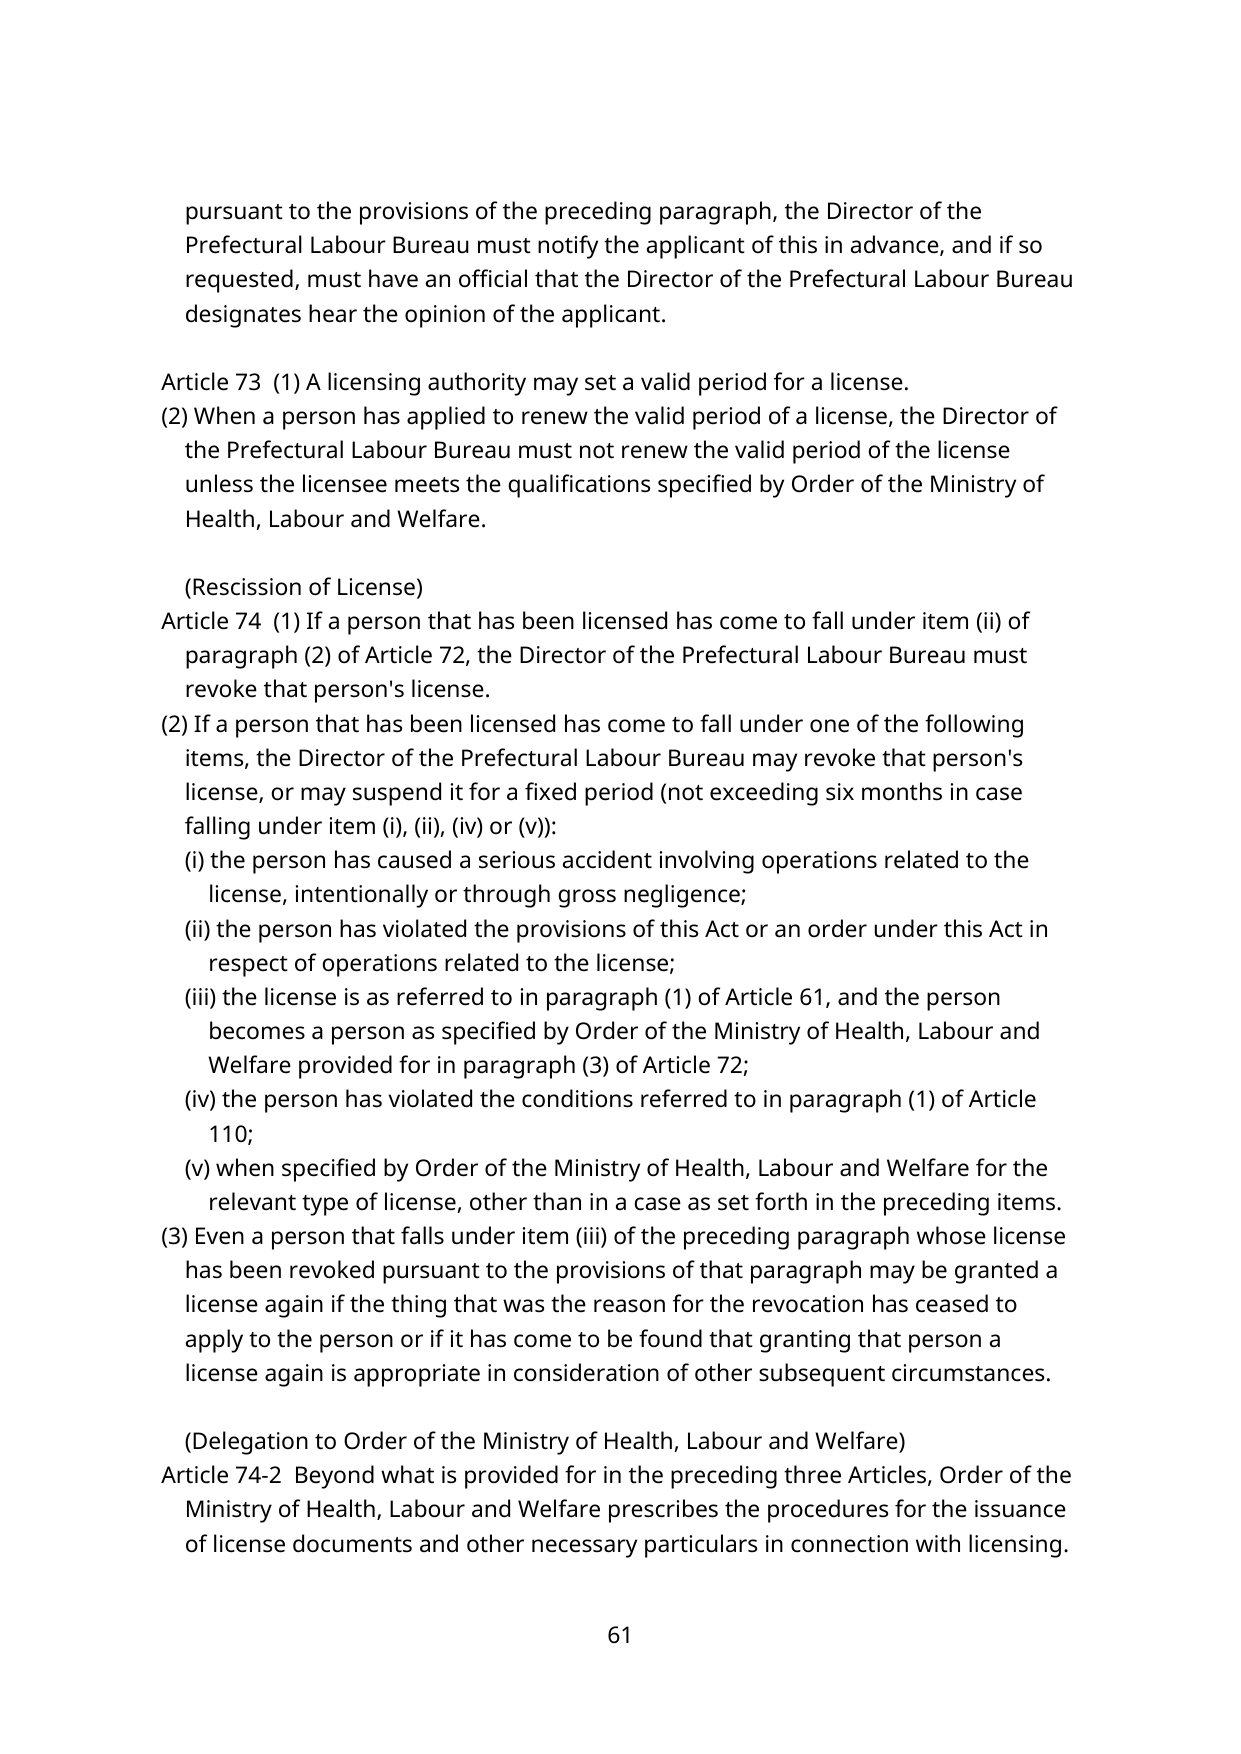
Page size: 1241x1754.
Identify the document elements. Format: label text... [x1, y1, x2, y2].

text (i) the person has caused a serious accident involving operations related to the license, intentionally or through gross negligence; [184, 843, 1079, 911]
text (iii) the license is as referred to in paragraph (1) of Article 61, and the person becomes a person as specified by Order of the Ministry of Health, Labour and Welfare provided for in paragraph (3) of Article 72; [184, 979, 1079, 1082]
text Article 74-2 Beyond what is provided for in the preceding three Articles, Order of the Ministry of Health, Labour and Welfare prescribes the procedures for the issuance of license documents and other necessary particulars in connection with licensing. [161, 1458, 1079, 1560]
text (3) Even a person that falls under item (iii) of the preceding paragraph whose license has been revoked pursuant to the provisions of that paragraph may be granted a license again if the thing that was the reason for the revocation has ceased to apply to the person or if it has come to be found that granting that person a license again is appropriate in consideration of other subsequent circumstances. [161, 1219, 1079, 1389]
text (Rescission of License) [184, 569, 1079, 604]
text (2) When a person has applied to renew the valid period of a license, the Director of the Prefectural Labour Bureau must not renew the valid period of the license unless the licensee meets the qualifications specified by Order of the Ministry of Health, Labour and Welfare. [161, 399, 1079, 535]
text Article 73 (1) A licensing authority may set a valid period for a license. [161, 364, 1079, 399]
text (ii) the person has violated the provisions of this Act or an order under this Act in respect of operations related to the license; [184, 911, 1079, 979]
text (v) when specified by Order of the Ministry of Health, Labour and Welfare for the relevant type of license, other than in a case as set forth in the preceding items. [184, 1150, 1079, 1219]
text (iv) the person has violated the conditions referred to in paragraph (1) of Article 110; [184, 1082, 1079, 1150]
text Article 74 (1) If a person that has been licensed has come to fall under item (ii) of paragraph (2) of Article 72, the Director of the Prefectural Labour Bureau must revoke that person's license. [161, 604, 1079, 706]
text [161, 194, 1079, 330]
text (2) If a person that has been licensed has come to fall under one of the following items, the Director of the Prefectural Labour Bureau may revoke that person's license, or may suspend it for a fixed period (not exceeding six months in case falling under item (i), (ii), (iv) or (v)): [161, 706, 1079, 843]
text (Delegation to Order of the Ministry of Health, Labour and Welfare) [184, 1424, 1079, 1458]
